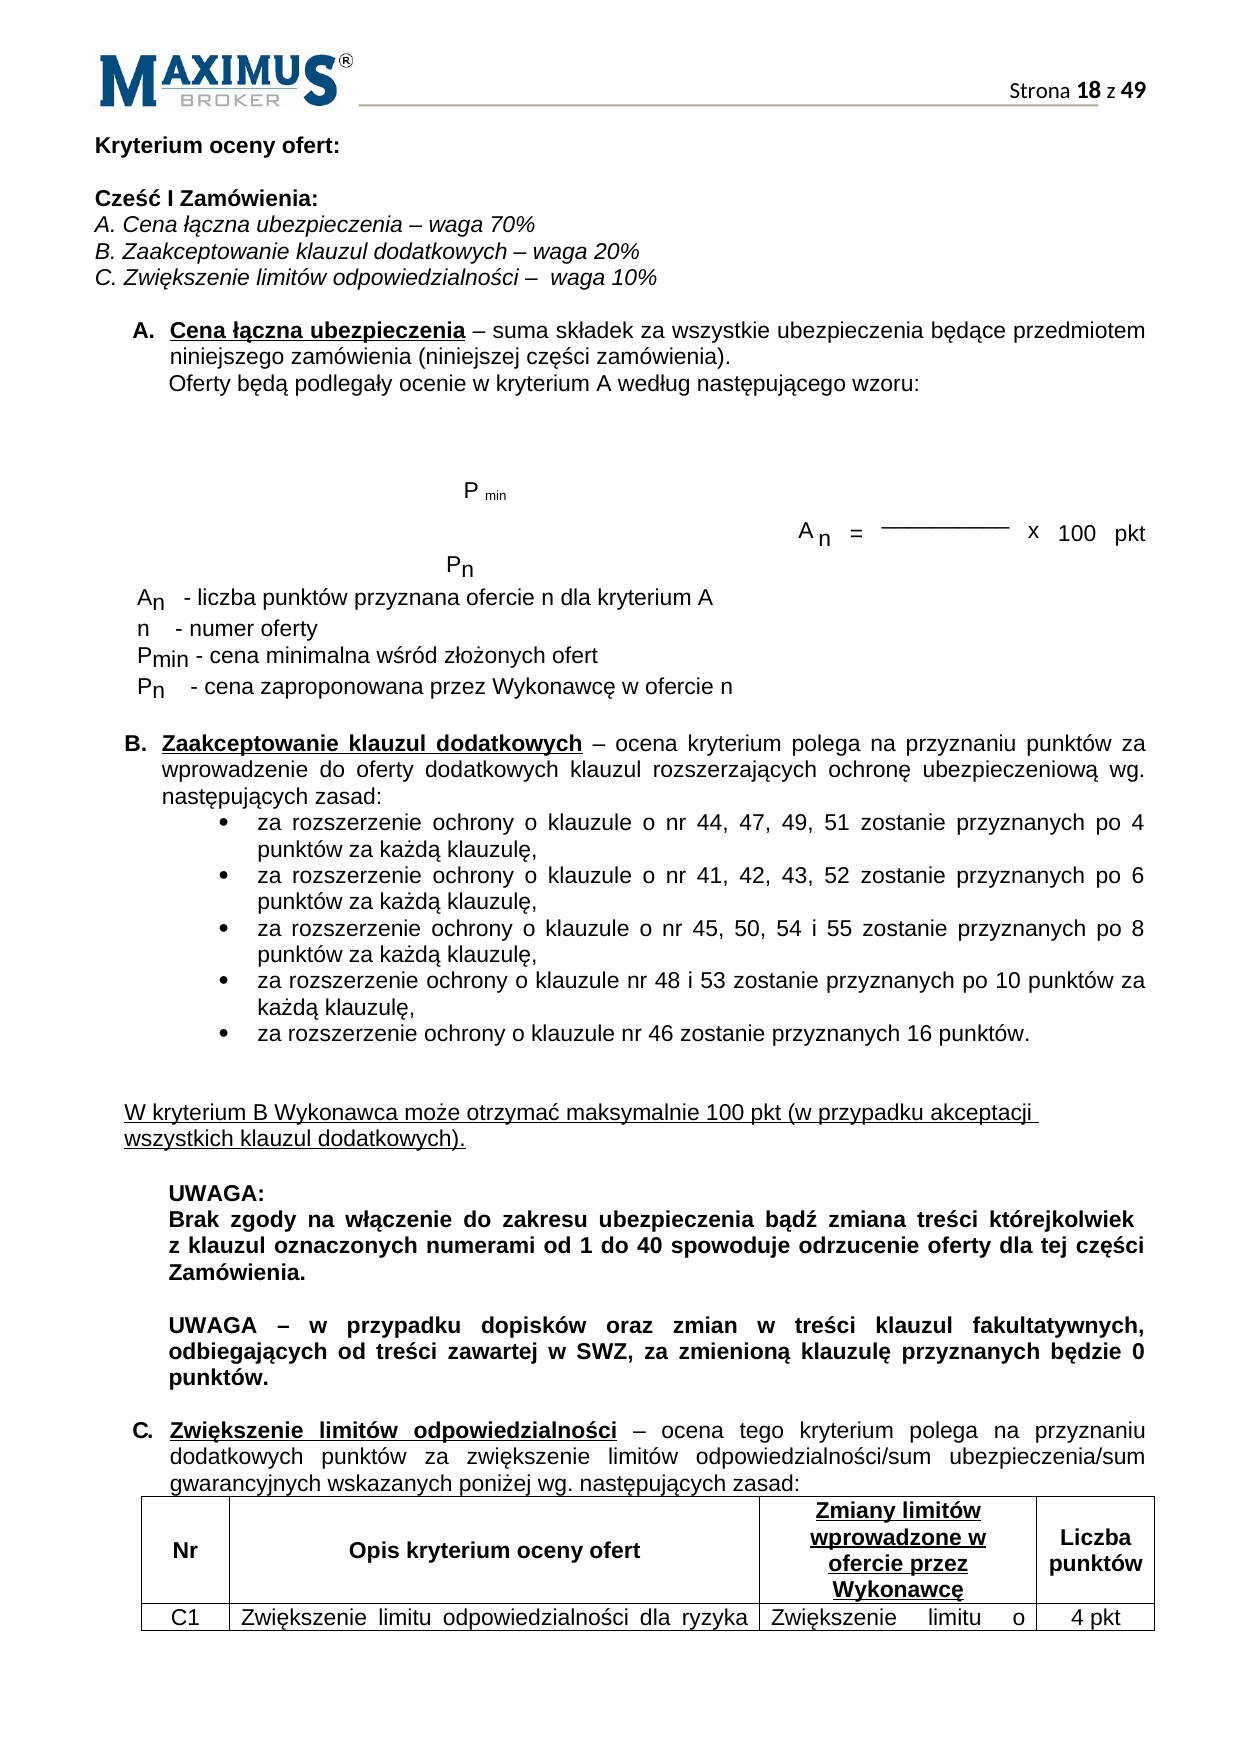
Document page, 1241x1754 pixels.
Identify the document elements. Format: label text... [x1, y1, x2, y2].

text An - liczba punktów przyznana ofercie n dla kryterium A [124, 584, 1146, 615]
list Zaakceptowanie klauzul dodatkowych – ocena kryterium polega na przyznaniu punktów za wprowadzenie do oferty dodatkowych klauzul rozszerzających ochronę ubezpieczeniową wg. następujących zasad: [124, 730, 1146, 809]
text UWAGA – w przypadku dopisków oraz zmian w treści klauzul fakultatywnych, odbiegających od treści zawartej w SWZ, za zmienioną klauzulę przyznanych będzie 0 punktów. [168, 1312, 1146, 1391]
text W kryterium B Wykonawca może otrzymać maksymalnie 100 pkt (w przypadku akceptacji wszystkich klauzul dodatkowych). [124, 1099, 1146, 1152]
text Cześć I Zamówienia: [94, 185, 1146, 211]
table_header Nr [142, 1497, 229, 1602]
text C. Zwiększenie limitów odpowiedzialności – waga 10% [94, 264, 1146, 291]
text Kryterium oceny ofert: [94, 132, 1146, 159]
table_cell C1 [142, 1604, 229, 1630]
text Pn - cena zaproponowana przez Wykonawcę w ofercie n [124, 673, 1146, 704]
text A. Cena łączna ubezpieczenia – waga 70% [94, 211, 1146, 238]
list za rozszerzenie ochrony o klauzule nr 48 i 53 zostanie przyznanych po 10 punktów za każdą klauzulę, [219, 967, 1146, 1020]
text An = __________ x 100 pkt Pn [127, 503, 1146, 584]
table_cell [760, 1604, 1036, 1630]
text B. Zaakceptowanie klauzul dodatkowych – waga 20% [94, 238, 1146, 264]
table_header Zmiany limitów wprowadzone w ofercie przez Wykonawcę [760, 1497, 1036, 1602]
text UWAGA: [168, 1180, 1146, 1206]
table_header Liczba punktów [1037, 1497, 1154, 1602]
list za rozszerzenie ochrony o klauzule nr 46 zostanie przyznanych 16 punktów. [219, 1020, 1146, 1046]
list Zwiększenie limitów odpowiedzialności – ocena tego kryterium polega na przyznaniu dodatkowych punktów za zwiększenie limitów odpowiedzialności/sum ubezpieczenia/sum gwarancyjnych wskazanych poniżej wg. następujących zasad: [132, 1417, 1146, 1496]
text Pmin - cena minimalna wśród złożonych ofert [124, 642, 1146, 673]
text Oferty będą podlegały ocenie w kryterium A według następującego wzoru: [139, 369, 1146, 396]
list za rozszerzenie ochrony o klauzule o nr 45, 50, 54 i 55 zostanie przyznanych po 8 punktów za każdą klauzulę, [219, 914, 1146, 967]
text Brak zgody na włączenie do zakresu ubezpieczenia bądź zmiana treści którejkolwiek z klauzul oznaczonych numerami od 1 do 40 spowoduje odrzucenie oferty dla tej części Zamówienia. [168, 1206, 1146, 1285]
list za rozszerzenie ochrony o klauzule o nr 41, 42, 43, 52 zostanie przyznanych po 6 punktów za każdą klauzulę, [219, 862, 1146, 914]
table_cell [230, 1604, 759, 1630]
text n - numer oferty [124, 615, 1146, 642]
table_cell 4 pkt [1037, 1604, 1154, 1630]
list Cena łączna ubezpieczenia – suma składek za wszystkie ubezpieczenia będące przedmiotem niniejszego zamówienia (niniejszej części zamówienia). [132, 317, 1146, 369]
table_header Opis kryterium oceny ofert [230, 1497, 759, 1602]
text P min [389, 477, 1146, 503]
list za rozszerzenie ochrony o klauzule o nr 44, 47, 49, 51 zostanie przyznanych po 4 punktów za każdą klauzulę, [219, 809, 1146, 862]
picture [94, 50, 359, 111]
